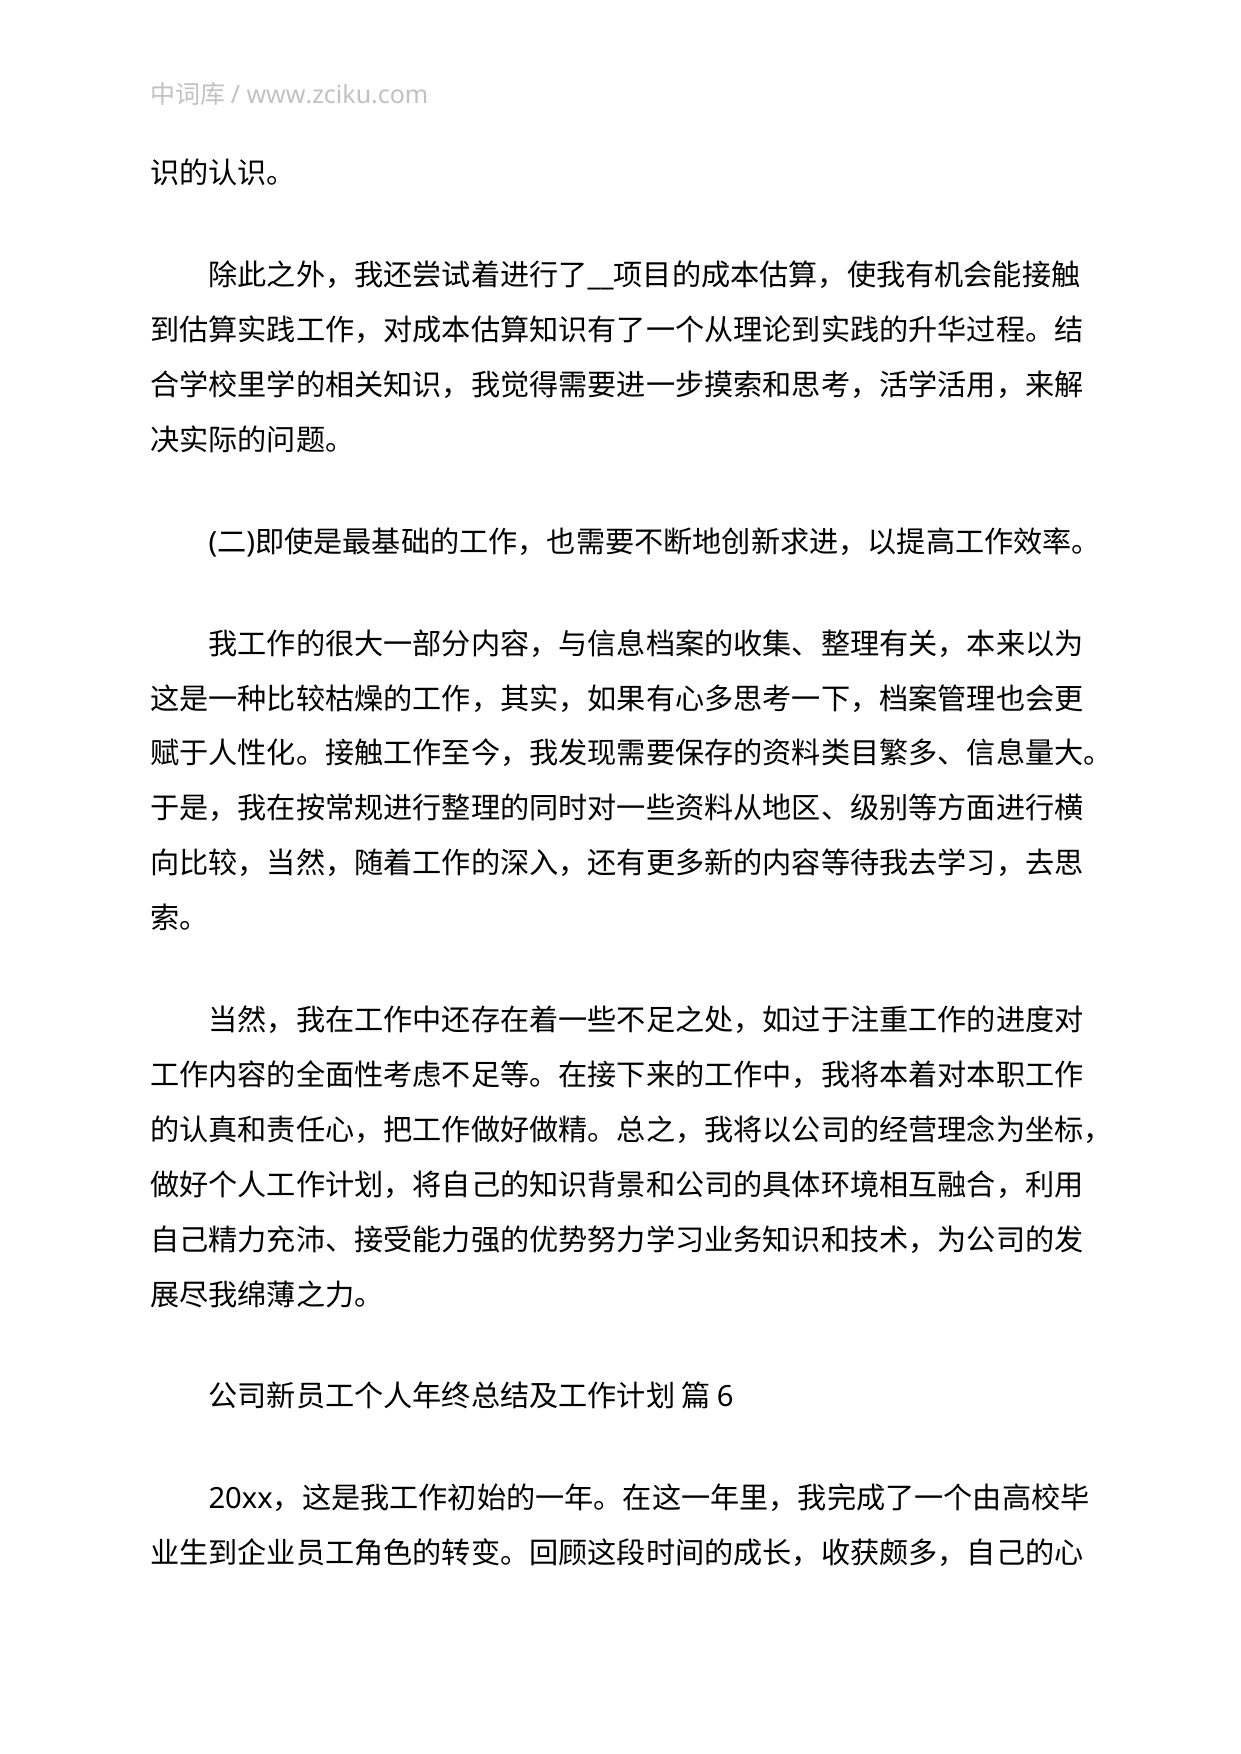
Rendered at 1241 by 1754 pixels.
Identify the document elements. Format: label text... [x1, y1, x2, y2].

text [150, 150, 1090, 192]
text 我工作的很大一部分内容，与信息档案的收集、整理有关，本来以为这是一种比较枯燥的工作，其实，如果有心多思考一下，档案管理也会更赋于人性化。接触工作至今，我发现需要保存的资料类目繁多、信息量大。于是，我在按常规进行整理的同时对一些资料从地区、级别等方面进行横向比较，当然，随着工作的深入，还有更多新的内容等待我去学习，去思索。 [150, 620, 1090, 937]
text 当然，我在工作中还存在着一些不足之处，如过于注重工作的进度对工作内容的全面性考虑不足等。在接下来的工作中，我将本着对本职工作的认真和责任心，把工作做好做精。总之，我将以公司的经营理念为坐标，做好个人工作计划，将自己的知识背景和公司的具体环境相互融合，利用自己精力充沛、接受能力强的优势努力学习业务知识和技术，为公司的发展尽我绵薄之力。 [150, 997, 1090, 1313]
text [150, 1475, 1090, 1572]
text 公司新员工个人年终总结及工作计划 篇6 [150, 1373, 1090, 1415]
text 除此之外，我还尝试着进行了__项目的成本估算，使我有机会能接触到估算实践工作，对成本估算知识有了一个从理论到实践的升华过程。结合学校里学的相关知识，我觉得需要进一步摸索和思考，活学活用，来解决实际的问题。 [150, 252, 1090, 459]
text (二)即使是最基础的工作，也需要不断地创新求进，以提高工作效率。 [150, 518, 1090, 561]
